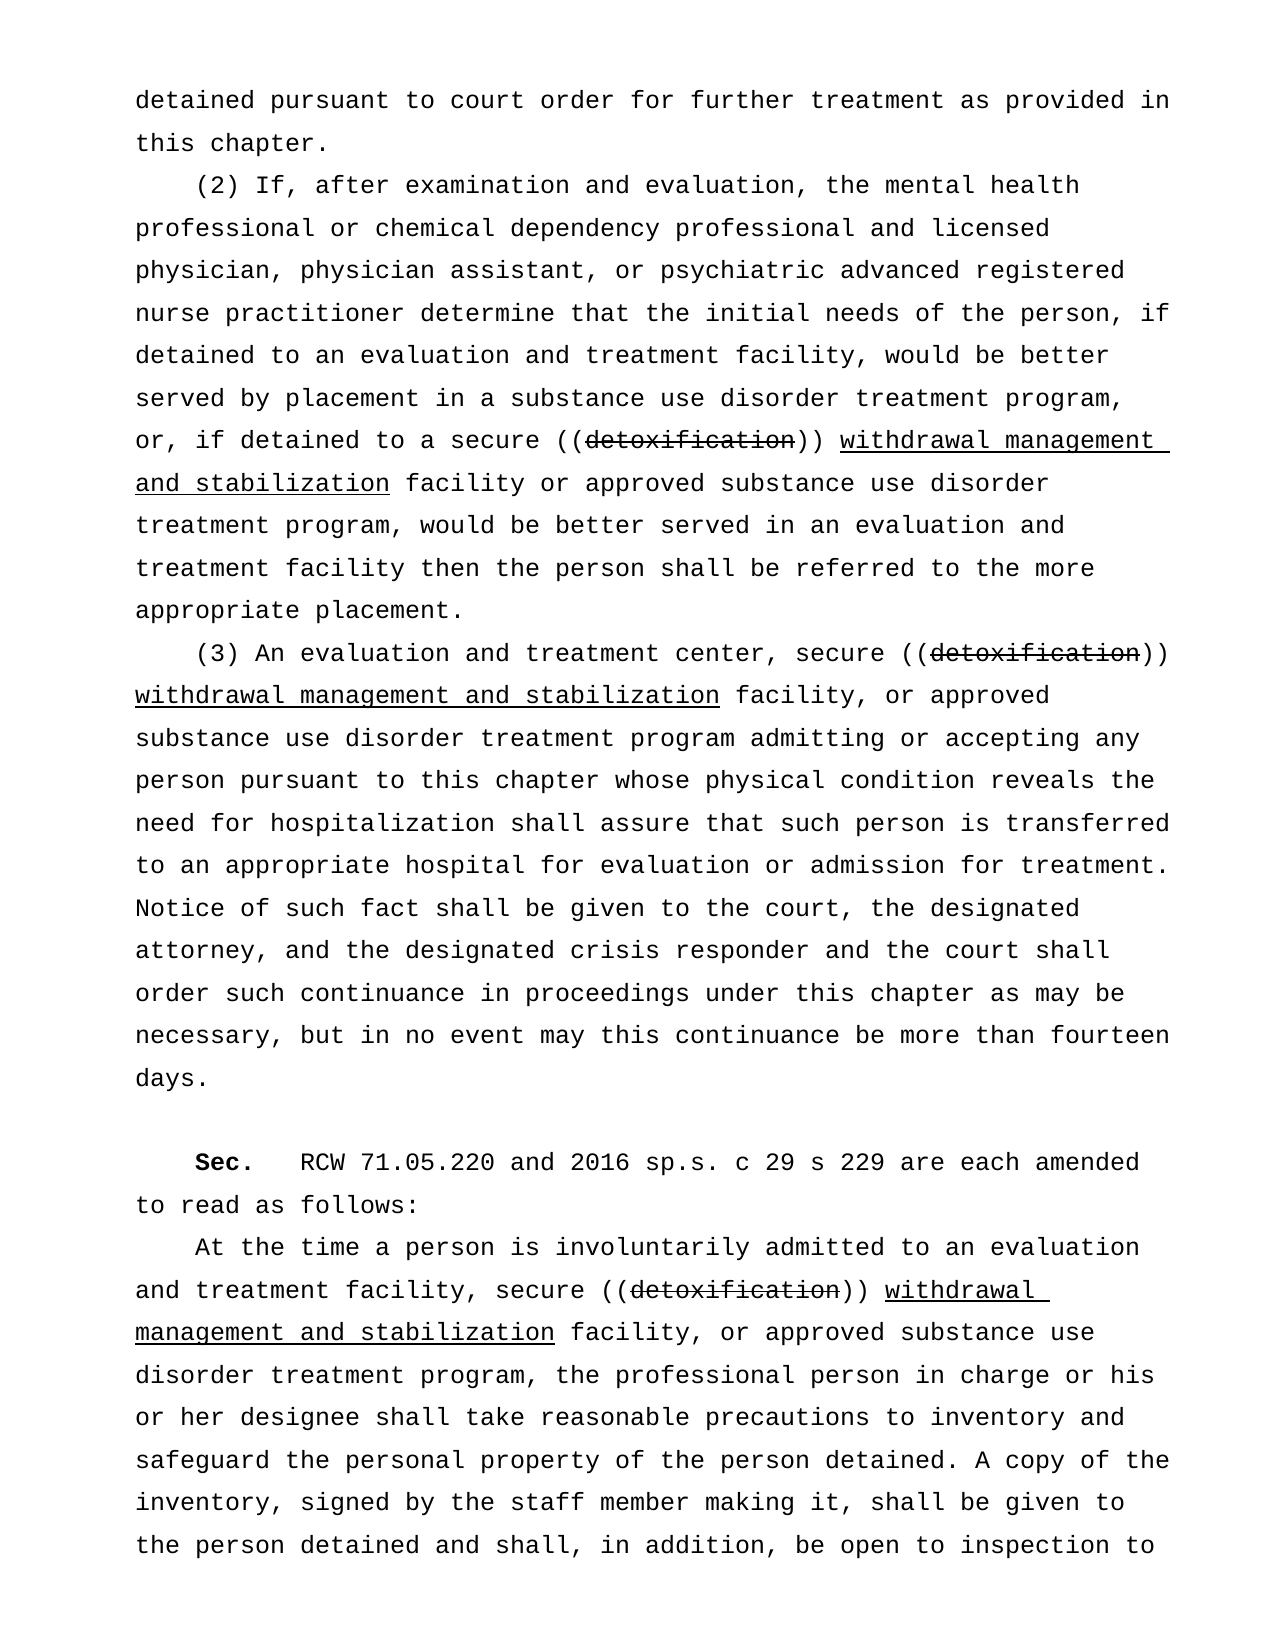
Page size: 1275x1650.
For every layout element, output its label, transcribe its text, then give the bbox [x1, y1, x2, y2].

text (3) An evaluation and treatment center, secure ((detoxification)) withdrawal management and stabilization facility, or approved substance use disorder treatment program admitting or accepting any person pursuant to this chapter whose physical condition reveals the need for hospitalization shall assure that such person is transferred to an appropriate hospital for evaluation or admission for treatment. Notice of such fact shall be given to the court, the designated attorney, and the designated crisis responder and the court shall order such continuance in proceedings under this chapter as may be necessary, but in no event may this continuance be more than fourteen days. [135, 627, 1170, 1095]
text Sec. RCW 71.05.220 and 2016 sp.s. c 29 s 229 are each amended to read as follows: [135, 1137, 1170, 1222]
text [135, 75, 1170, 160]
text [135, 1222, 1170, 1562]
text (2) If, after examination and evaluation, the mental health professional or chemical dependency professional and licensed physician, physician assistant, or psychiatric advanced registered nurse practitioner determine that the initial needs of the person, if detained to an evaluation and treatment facility, would be better served by placement in a substance use disorder treatment program, or, if detained to a secure ((detoxification)) withdrawal management and stabilization facility or approved substance use disorder treatment program, would be better served in an evaluation and treatment facility then the person shall be referred to the more appropriate placement. [135, 160, 1170, 627]
